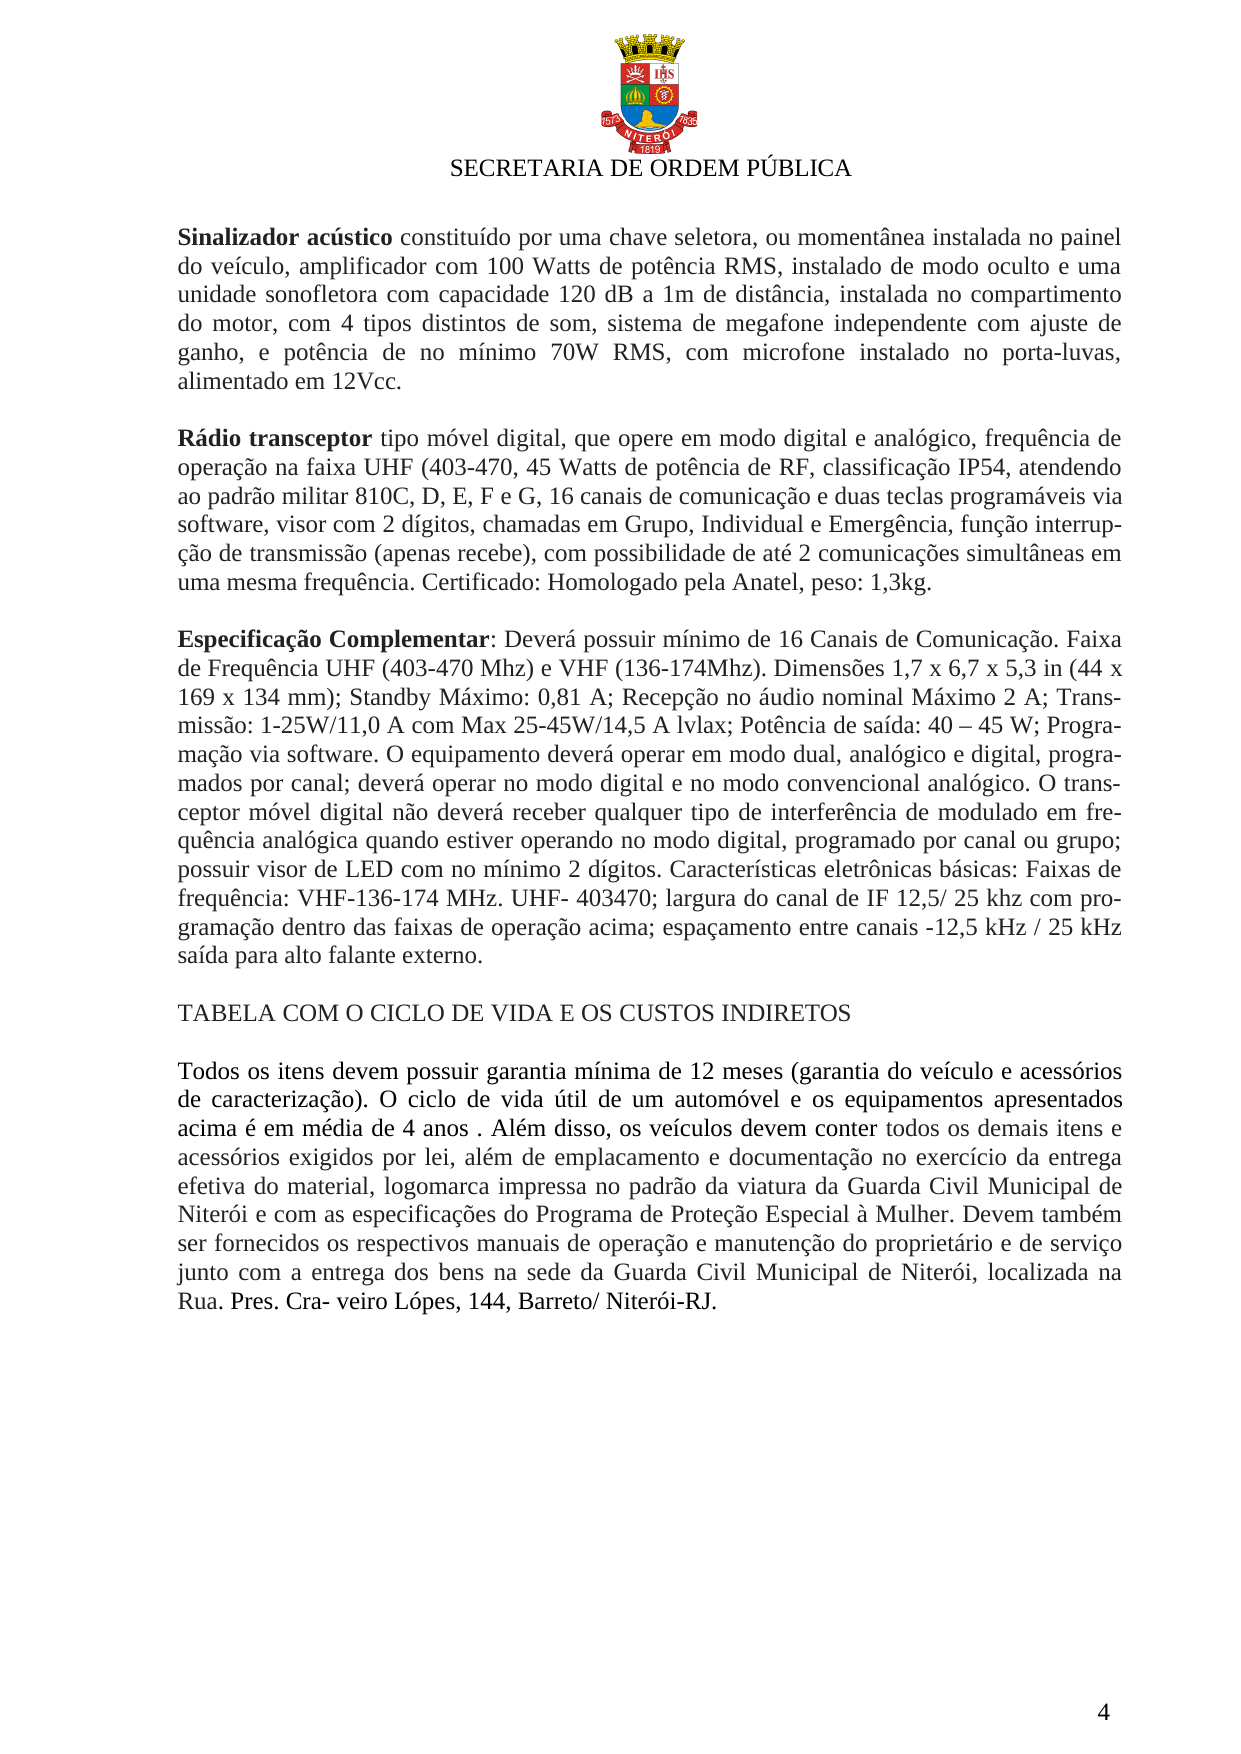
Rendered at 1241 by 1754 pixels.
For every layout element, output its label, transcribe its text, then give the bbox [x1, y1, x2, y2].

text Todos os itens devem possuir garantia mínima de 12 meses (garantia do veículo e acessórios de caracterização). O ciclo de vida útil de um automóvel e os equipamentos apresentados acima é em média de 4 anos . Além disso, os veículos devem conter todos os demais itens e acessórios exigidos por lei, além de emplacamento e documentação no exercício da entrega efetiva do material, logomarca impressa no padrão da viatura da Guarda Civil Municipal de Niterói e com as especificações do Programa de Proteção Especial à Mulher. Devem também ser fornecidos os respectivos manuais de operação e manutenção do proprietário e de serviço junto com a entrega dos bens na sede da Guarda Civil Municipal de Niterói, localizada na Rua. Pres. Cra- veiro Lópes, 144, Barreto/ Niterói-RJ. [177, 1056, 1123, 1314]
text Rádio transceptor tipo móvel digital, que opere em modo digital e analógico, frequência de operação na faixa UHF (403-470, 45 Watts de potência de RF, classificação IP54, atendendo ao padrão militar 810C, D, E, F e G, 16 canais de comunicação e duas teclas programáveis via software, visor com 2 dígitos, chamadas em Grupo, Individual e Emergência, função interrup- ção de transmissão (apenas recebe), com possibilidade de até 2 comunicações simultâneas em uma mesma frequência. Certificado: Homologado pela Anatel, peso: 1,3kg. [177, 423, 1122, 596]
text TABELA COM O CICLO DE VIDA E OS CUSTOS INDIRETOS [177, 998, 1203, 1027]
text Sinalizador acústico constituído por uma chave seletora, ou momentânea instalada no painel do veículo, amplificador com 100 Watts de potência RMS, instalado de modo oculto e uma unidade sonofletora com capacidade 120 dB a 1m de distância, instalada no compartimento do motor, com 4 tipos distintos de som, sistema de megafone independente com ajuste de ganho, e potência de no mínimo 70W RMS, com microfone instalado no porta-luvas, alimentado em 12Vcc. [177, 222, 1122, 394]
picture [601, 34, 698, 154]
text Especificação Complementar: Deverá possuir mínimo de 16 Canais de Comunicação. Faixa de Frequência UHF (403-470 Mhz) e VHF (136-174Mhz). Dimensões 1,7 x 6,7 x 5,3 in (44 x 169 x 134 mm); Standby Máximo: 0,81 A; Recepção no áudio nominal Máximo 2 A; Trans- missão: 1-25W/11,0 A com Max 25-45W/14,5 A lvlax; Potência de saída: 40 – 45 W; Progra- mação via software. O equipamento deverá operar em modo dual, analógico e digital, progra- mados por canal; deverá operar no modo digital e no modo convencional analógico. O trans- ceptor móvel digital não deverá receber qualquer tipo de interferência de modulado em fre- quência analógica quando estiver operando no modo digital, programado por canal ou grupo; possuir visor de LED com no mínimo 2 dígitos. Características eletrônicas básicas: Faixas de frequência: VHF-136-174 MHz. UHF- 403470; largura do canal de IF 12,5/ 25 khz com pro- gramação dentro das faixas de operação acima; espaçamento entre canais -12,5 kHz / 25 kHz saída para alto falante externo. [177, 624, 1123, 969]
